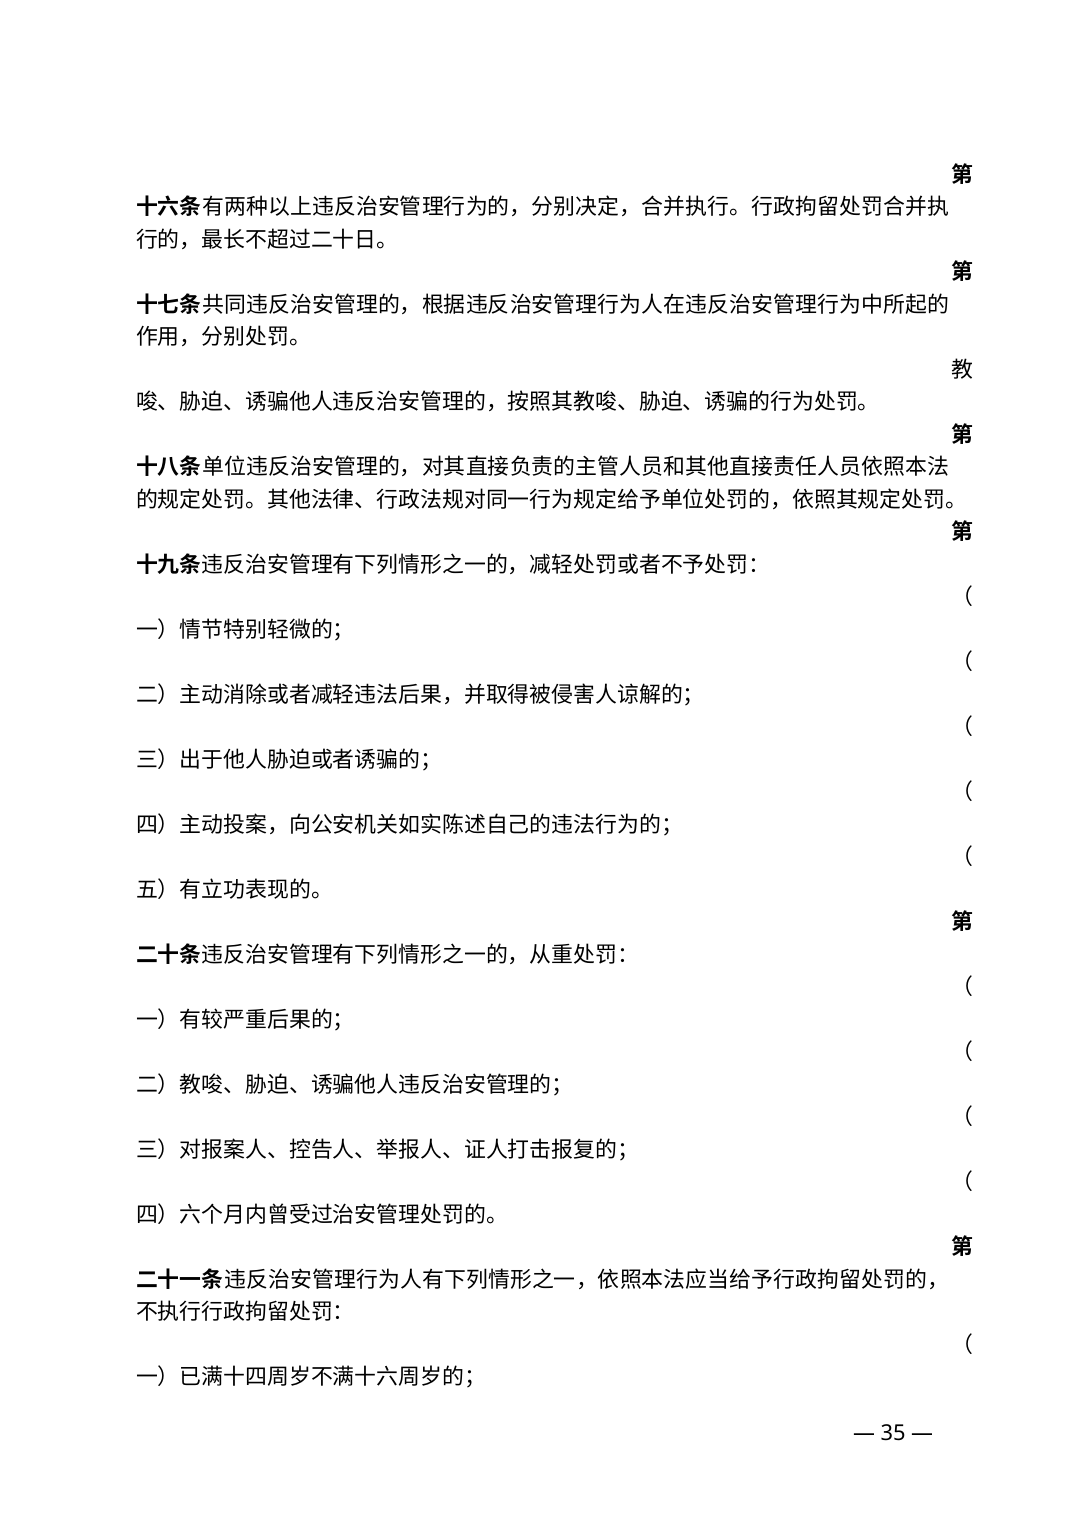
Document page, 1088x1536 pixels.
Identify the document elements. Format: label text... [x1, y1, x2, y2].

text 教唆、胁迫、诱骗他人违反治安管理的，按照其教唆、胁迫、诱骗的行为处罚。 [136, 351, 952, 416]
text （一）情节特别轻微的； [136, 579, 952, 644]
text （五）有立功表现的。 [136, 839, 952, 904]
text 第二十条违反治安管理有下列情形之一的，从重处罚： [136, 904, 952, 969]
text 第十六条有两种以上违反治安管理行为的，分别决定，合并执行。行政拘留处罚合并执行的，最长不超过二十日。 [136, 156, 952, 254]
text （二）教唆、胁迫、诱骗他人违反治安管理的； [136, 1034, 952, 1099]
text （四）主动投案，向公安机关如实陈述自己的违法行为的； [136, 774, 952, 839]
text 第十七条共同违反治安管理的，根据违反治安管理行为人在违反治安管理行为中所起的作用，分别处罚。 [136, 254, 952, 351]
text 第十八条单位违反治安管理的，对其直接负责的主管人员和其他直接责任人员依照本法的规定处罚。其他法律、行政法规对同一行为规定给予单位处罚的，依照其规定处罚。 [136, 416, 952, 514]
text （二）主动消除或者减轻违法后果，并取得被侵害人谅解的； [136, 644, 952, 709]
text 第十九条违反治安管理有下列情形之一的，减轻处罚或者不予处罚： [136, 514, 952, 579]
text （一）已满十四周岁不满十六周岁的； [136, 1326, 952, 1391]
text （一）有较严重后果的； [136, 969, 952, 1034]
text （四）六个月内曾受过治安管理处罚的。 [136, 1164, 952, 1229]
text 第二十一条违反治安管理行为人有下列情形之一，依照本法应当给予行政拘留处罚的，不执行行政拘留处罚： [136, 1229, 952, 1326]
text （三）对报案人、控告人、举报人、证人打击报复的； [136, 1099, 952, 1164]
text （三）出于他人胁迫或者诱骗的； [136, 709, 952, 774]
